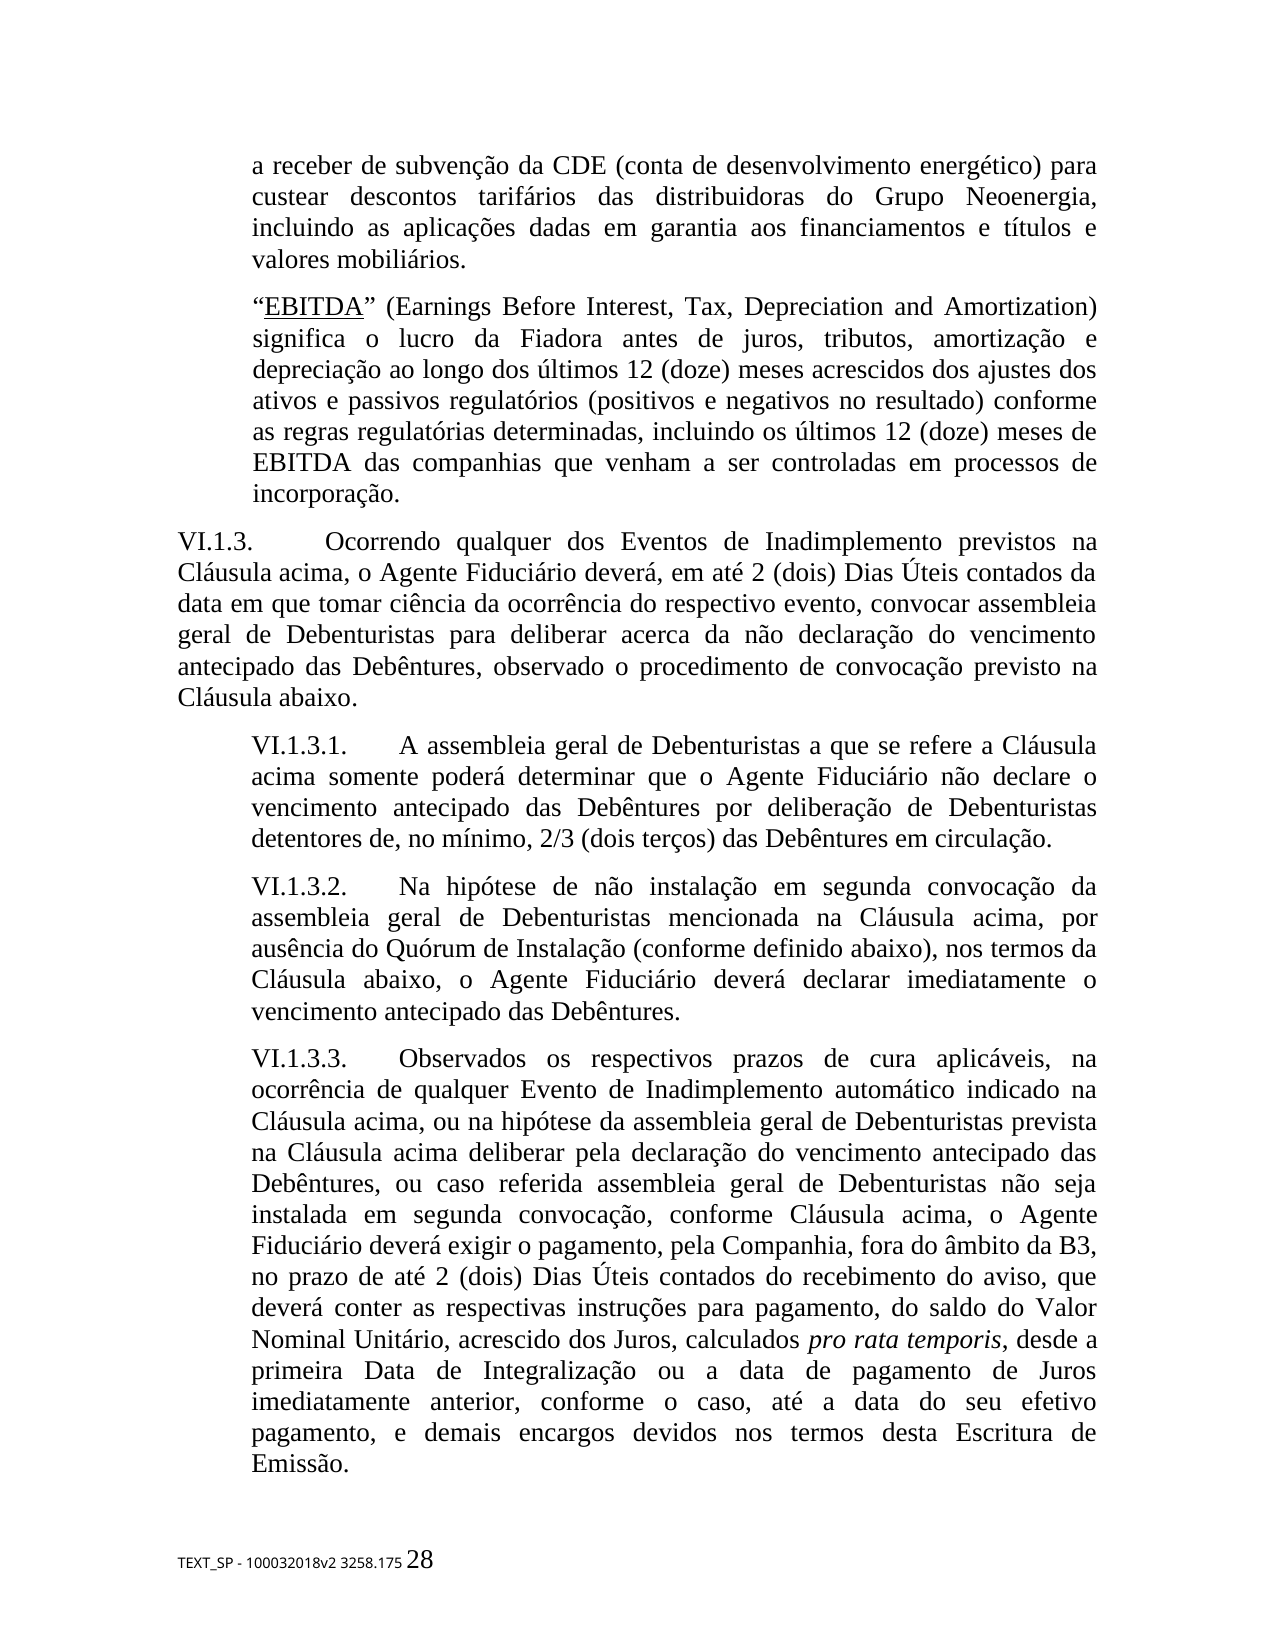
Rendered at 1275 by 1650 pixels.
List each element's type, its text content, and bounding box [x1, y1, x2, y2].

list Na hipótese de não instalação em segunda convocação da assembleia geral de Debenturistas mencionada na Cláusula 6.1.4 acima, por ausência do Quórum de Instalação (conforme definido abaixo), nos termos da Cláusula 9.2 abaixo, o Agente Fiduciário deverá declarar imediatamente o vencimento antecipado das Debêntures. [251, 870, 1098, 1026]
list Observados os respectivos prazos de cura aplicáveis, na ocorrência de qualquer Evento de Inadimplemento automático indicado na Cláusula 6.1.1 acima, ou na hipótese da assembleia geral de Debenturistas prevista na Cláusula 6.1.3 acima deliberar pela declaração do vencimento antecipado das Debêntures, ou caso referida assembleia geral de Debenturistas não seja instalada em segunda convocação, conforme Cláusula 6.1.4.2 acima, o Agente Fiduciário deverá exigir o pagamento, pela Companhia, fora do âmbito da B3, no prazo de até 2 (dois) Dias Úteis contados do recebimento do aviso, que deverá conter as respectivas instruções para pagamento, do saldo do Valor Nominal Unitário, acrescido dos Juros, calculados pro rata temporis, desde a primeira Data de Integralização ou a data de pagamento de Juros imediatamente anterior, conforme o caso, até a data do seu efetivo pagamento, e demais encargos devidos nos termos desta Escritura de Emissão. [251, 1042, 1098, 1478]
list A assembleia geral de Debenturistas a que se refere a Cláusula 6.1.3 acima somente poderá determinar que o Agente Fiduciário não declare o vencimento antecipado das Debêntures por deliberação de Debenturistas detentores de, no mínimo, 2/3 (dois terços) das Debêntures em circulação. [251, 729, 1098, 853]
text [252, 149, 1098, 274]
text “EBITDA” (Earnings Before Interest, Tax, Depreciation and Amortization) significa o lucro da Fiadora antes de juros, tributos, amortização e depreciação ao longo dos últimos 12 (doze) meses acrescidos dos ajustes dos ativos e passivos regulatórios (positivos e negativos no resultado) conforme as regras regulatórias determinadas, incluindo os últimos 12 (doze) meses de EBITDA das companhias que venham a ser controladas em processos de incorporação. [252, 291, 1098, 508]
list Ocorrendo qualquer dos Eventos de Inadimplemento previstos na Cláusula 6.1.2 acima, o Agente Fiduciário deverá, em até 2 (dois) Dias Úteis contados da data em que tomar ciência da ocorrência do respectivo evento, convocar assembleia geral de Debenturistas para deliberar acerca da não declaração do vencimento antecipado das Debêntures, observado o procedimento de convocação previsto na Cláusula 9.1 abaixo. [177, 525, 1098, 712]
